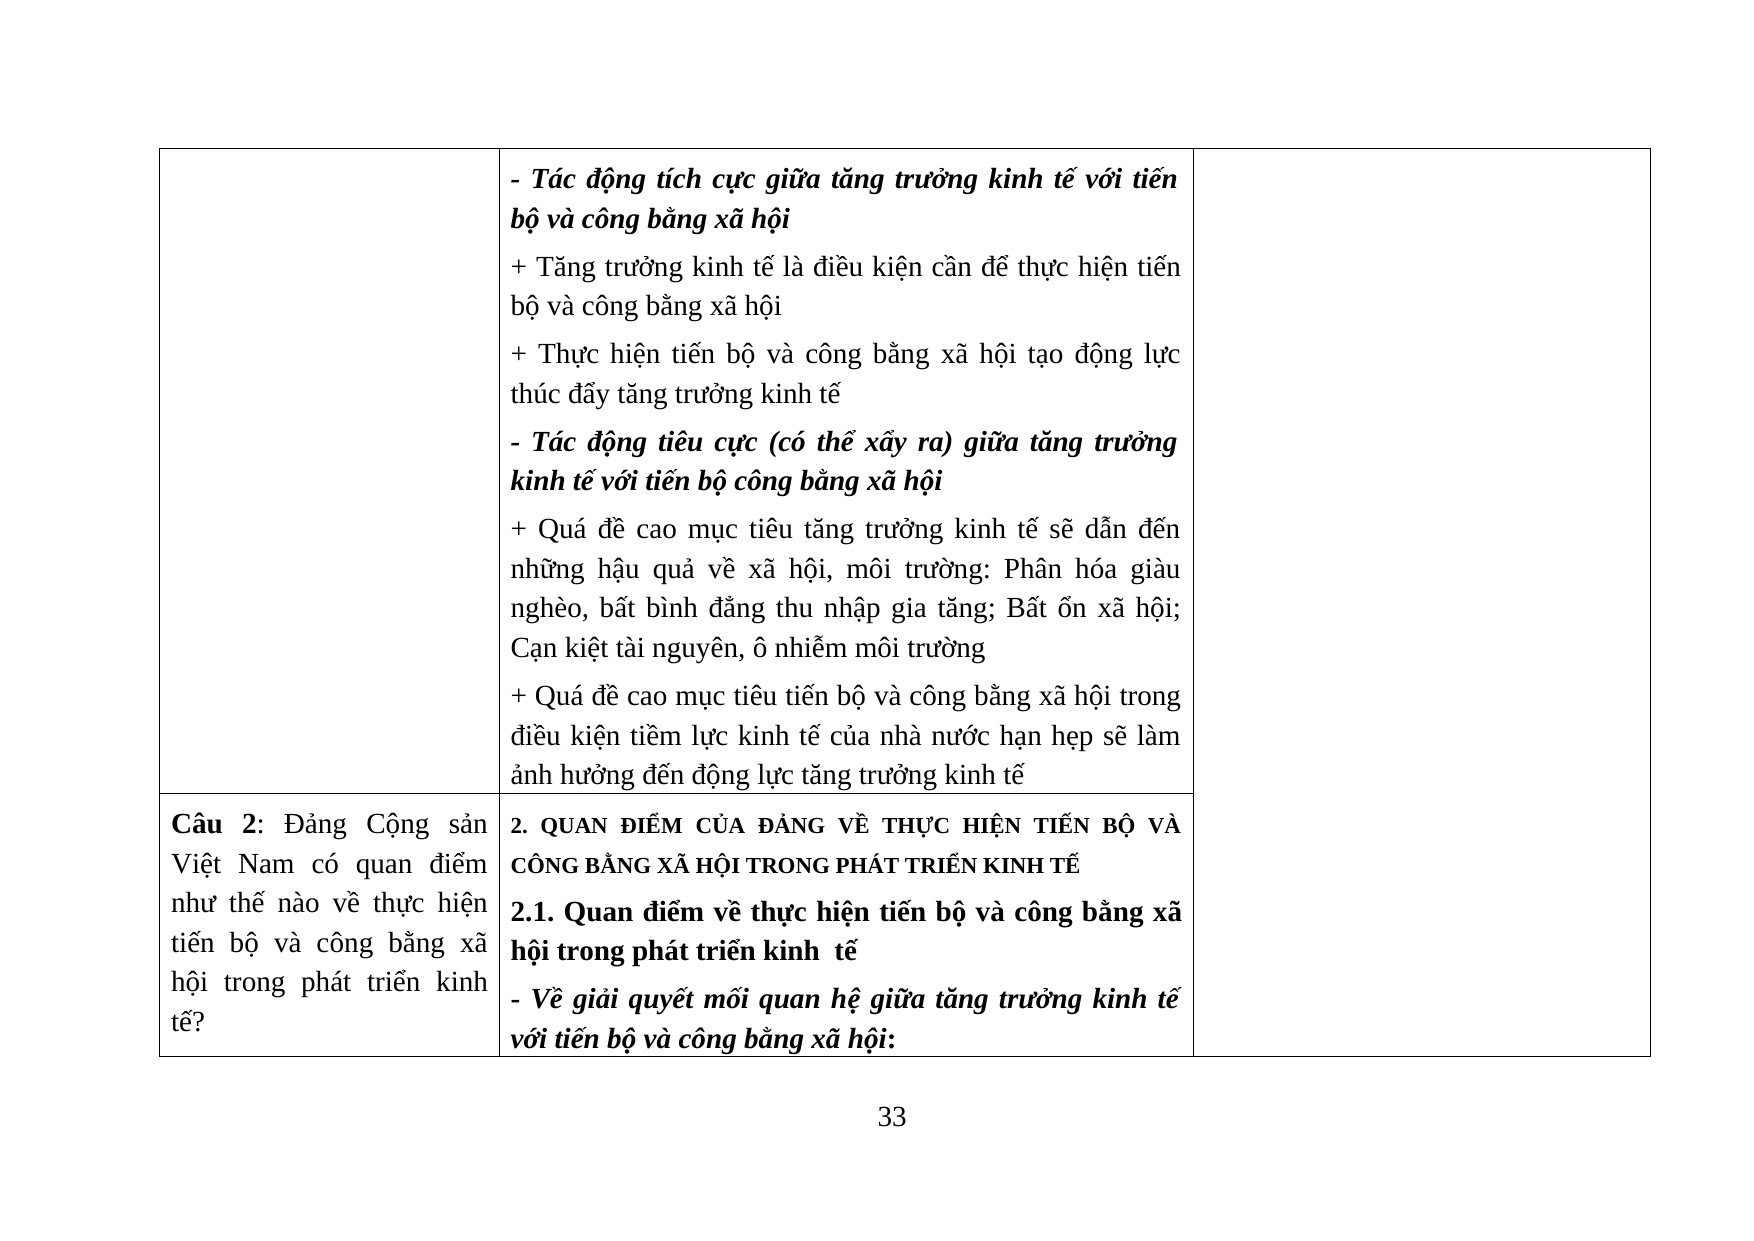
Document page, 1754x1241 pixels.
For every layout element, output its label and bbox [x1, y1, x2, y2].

table_cell [160, 149, 499, 792]
table_cell [160, 794, 499, 1056]
table_cell [1194, 149, 1650, 1056]
table_cell [500, 794, 1193, 1056]
table_cell [500, 149, 1193, 792]
